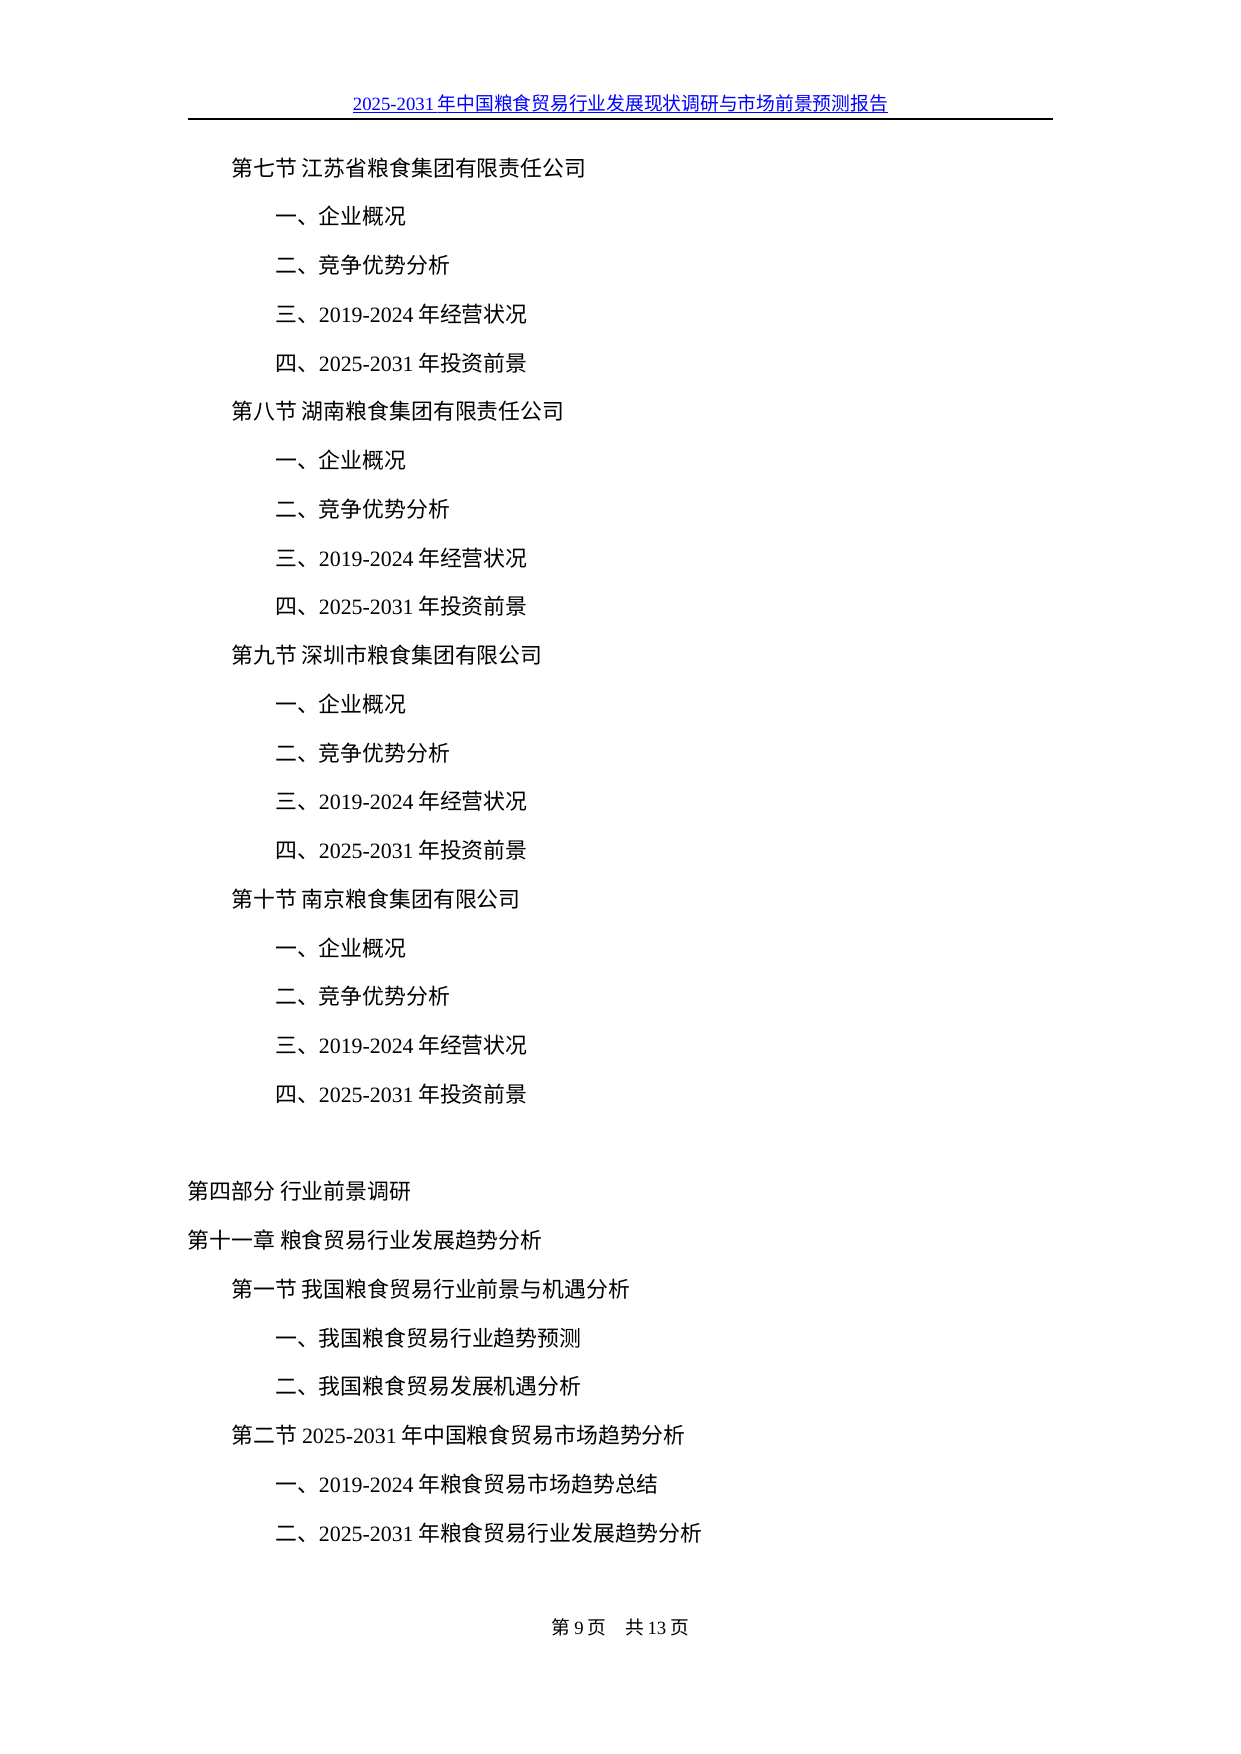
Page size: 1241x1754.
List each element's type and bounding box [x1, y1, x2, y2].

text [187, 150, 1053, 1548]
